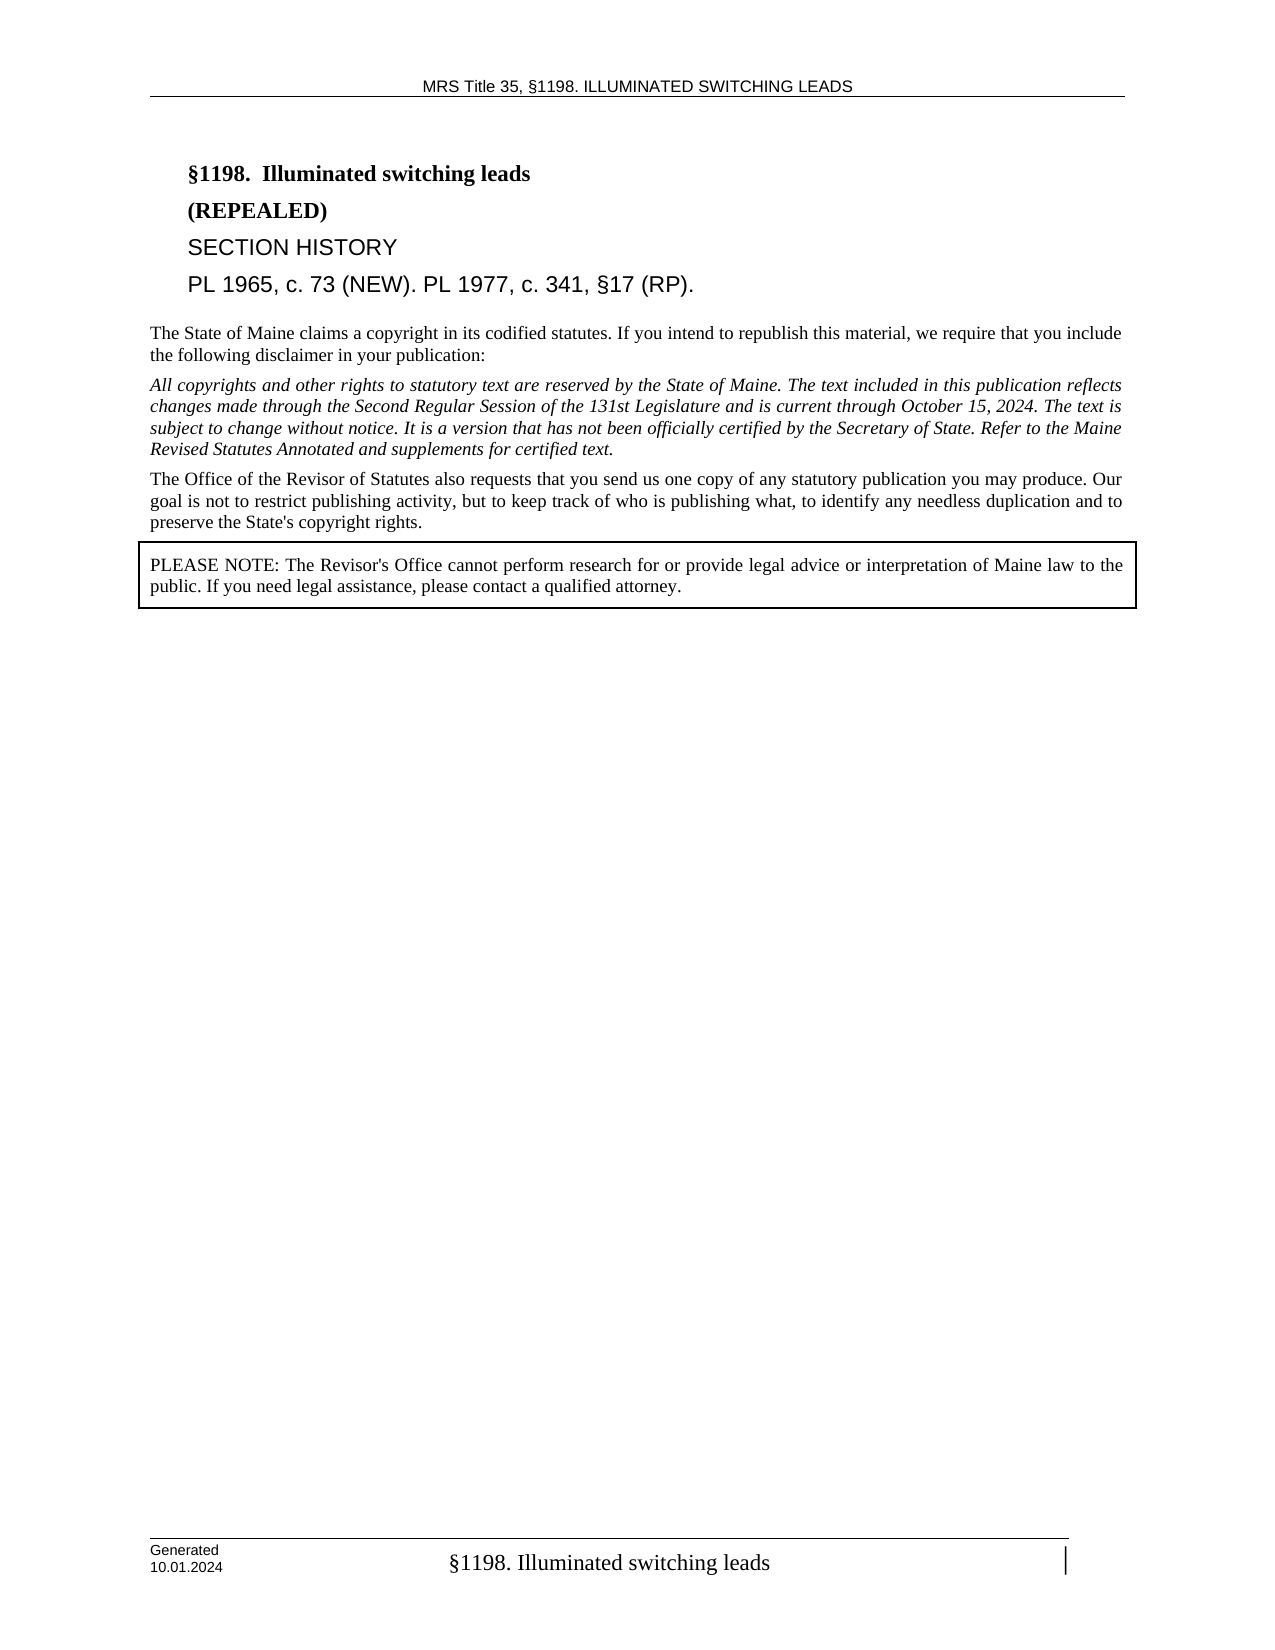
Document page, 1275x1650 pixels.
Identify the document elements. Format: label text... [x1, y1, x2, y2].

text SECTION HISTORY [187, 234, 1125, 260]
text The State of Maine claims a copyright in its codified statutes. If you intend to republish this material, we require that you include the following disclaimer in your publication: [150, 322, 1125, 365]
text All copyrights and other rights to statutory text are reserved by the State of Maine. The text included in this publication reflects changes made through the Second Regular Session of the 131st Legislature and is current through October 15, 2024 . The text is subject to change without notice. It is a version that has not been officially certified by the Secretary of State. Refer to the Maine Revised Statutes Annotated and supplements for certified text. [150, 373, 1125, 460]
text §1198. Illuminated switching leads [187, 160, 1125, 187]
text The Office of the Revisor of Statutes also requests that you send us one copy of any statutory publication you may produce. Our goal is not to restrict publishing activity, but to keep track of who is publishing what, to identify any needless duplication and to preserve the State's copyright rights. [150, 468, 1125, 533]
text PLEASE NOTE: The Revisor's Office cannot perform research for or provide legal advice or interpretation of Maine law to the public. If you need legal assistance, please contact a qualified attorney. [140, 543, 1135, 607]
text (REPEALED) [187, 197, 1125, 223]
text PL 1965, c. 73 (NEW). PL 1977, c. 341, §17 (RP). [187, 271, 1125, 297]
